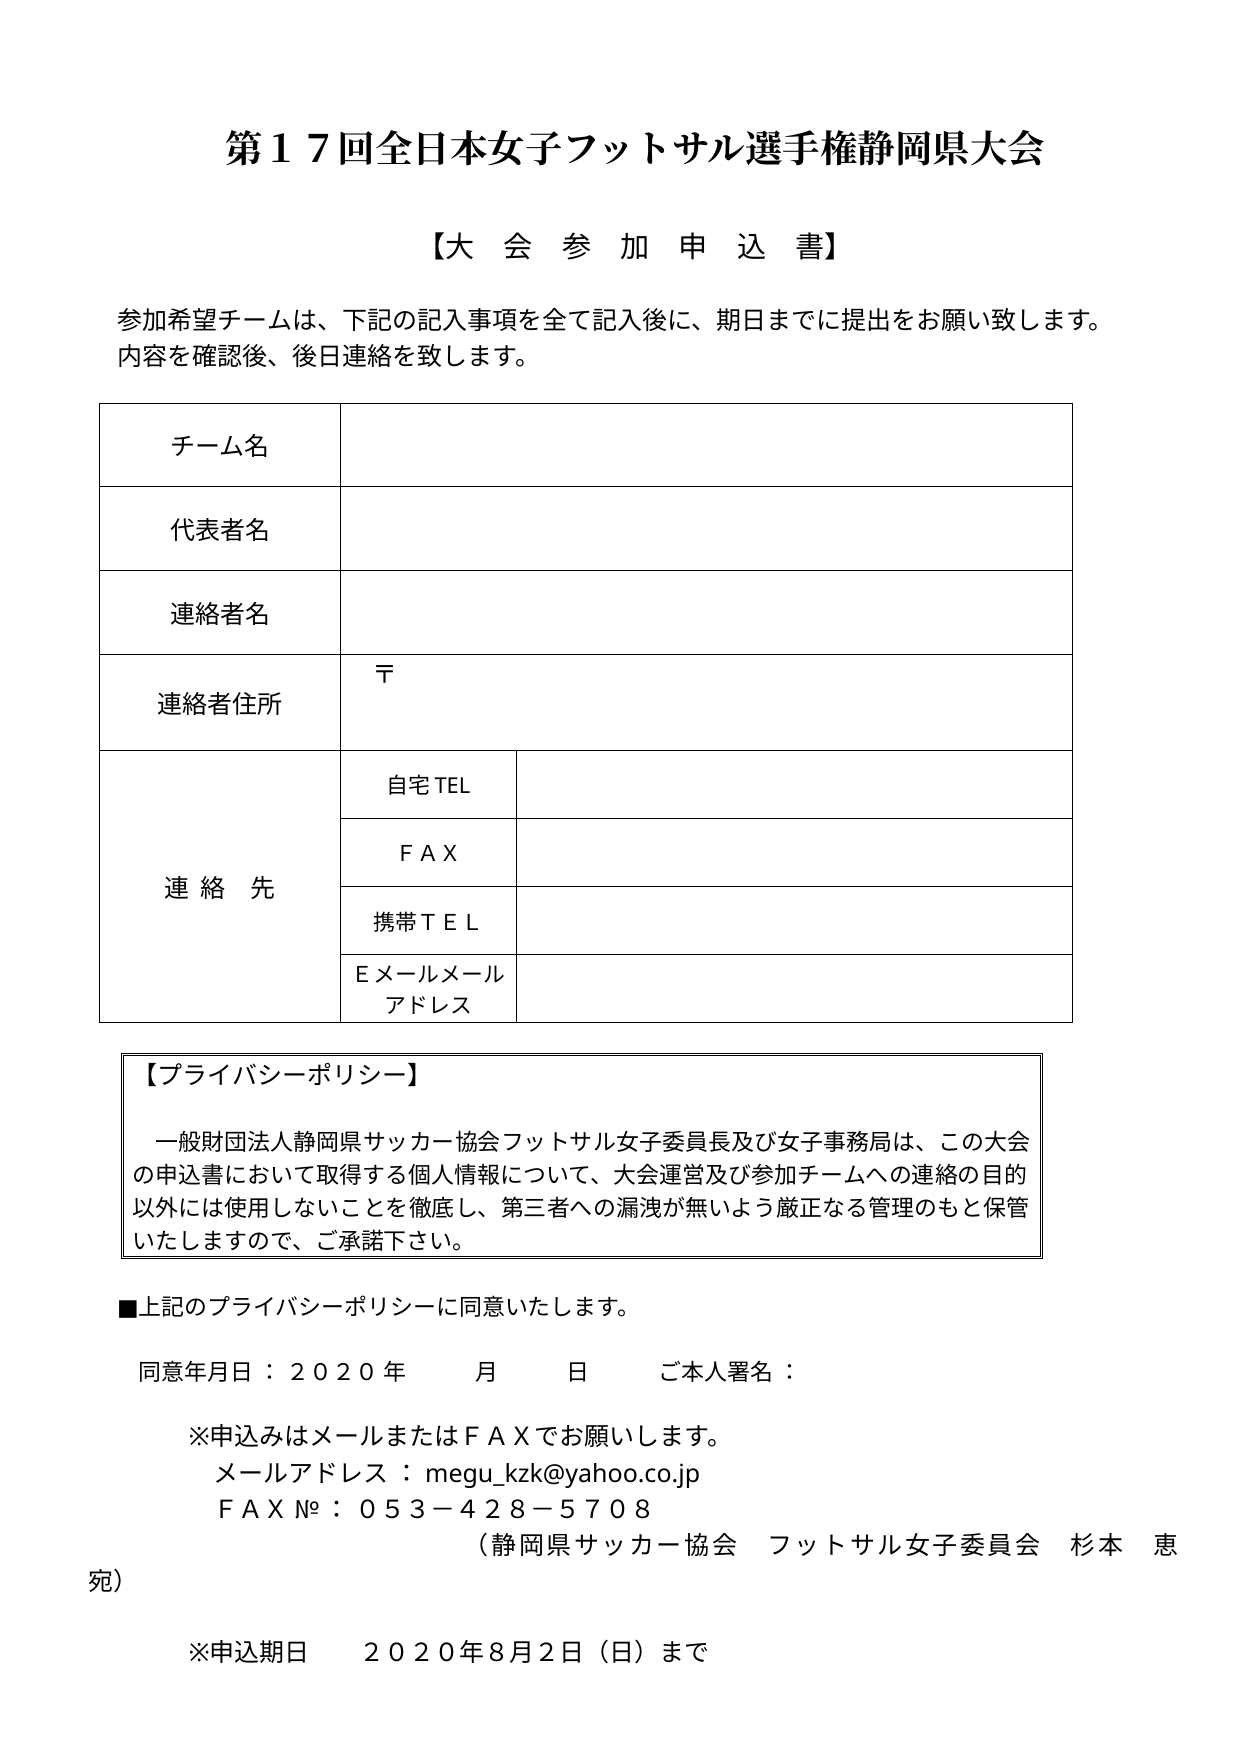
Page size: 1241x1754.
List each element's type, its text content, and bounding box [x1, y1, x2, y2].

table_cell [341, 487, 1072, 570]
table_cell 自宅TEL [341, 751, 516, 818]
table_cell 連 絡 先 [100, 751, 340, 1022]
table_header 【プライバシーポリシー】 一般財団法人静岡県サッカー協会フットサル女子委員長及び女子事務局は、この大会の申込書において取得する個人情報について、大会運営及び参加チームへの連絡の目的以外には使用しないことを徹底し、第三者への漏洩が無いよう厳正なる管理のもと保管いたしますので、ご承諾下さい。 [124, 1056, 1040, 1256]
table_cell 携帯ＴＥＬ [341, 887, 516, 954]
text ■上記のプライバシーポリシーに同意いたします。 [117, 1289, 1181, 1322]
text メールアドレス ： megu_kzk@yahoo.co.jp [89, 1453, 1181, 1489]
table_cell [517, 887, 1072, 954]
table_cell 連絡者住所 [100, 655, 340, 750]
table_cell [517, 955, 1072, 1022]
text ※申込みはメールまたはＦＡＸでお願いします。 [89, 1417, 1181, 1453]
table_cell Ｅメールメール アドレス [341, 955, 516, 1022]
text 【大 会 参 加 申 込 書】 [89, 224, 1181, 266]
table_cell [341, 571, 1072, 654]
table_cell ＦＡＸ [341, 819, 516, 886]
table_cell [517, 819, 1072, 886]
text （静岡県サッカー協会 フットサル女子委員会 杉本 恵 宛） [89, 1526, 1181, 1598]
table_cell [517, 751, 1072, 818]
table_cell 〒 [341, 655, 1072, 750]
text ＦＡＸ № ： ０５３－４２８－５７０８ [89, 1489, 1181, 1526]
text ※申込期日 ２０２０年８月２日（日）まで [89, 1632, 1181, 1668]
text 参加希望チームは、下記の記入事項を全て記入後に、期日までに提出をお願い致します。 [118, 300, 1181, 337]
text 第１７回全日本女子フットサル選手権静岡県大会 [89, 119, 1181, 173]
text 同意年月日 ： ２０２０ 年 月 日 ご本人署名 ： [139, 1354, 1181, 1387]
table_cell 連絡者名 [100, 571, 340, 654]
table_cell 代表者名 [100, 487, 340, 570]
table_header [341, 404, 1072, 486]
text 内容を確認後、後日連絡を致します。 [118, 337, 1181, 373]
table_header チーム名 [100, 404, 340, 486]
